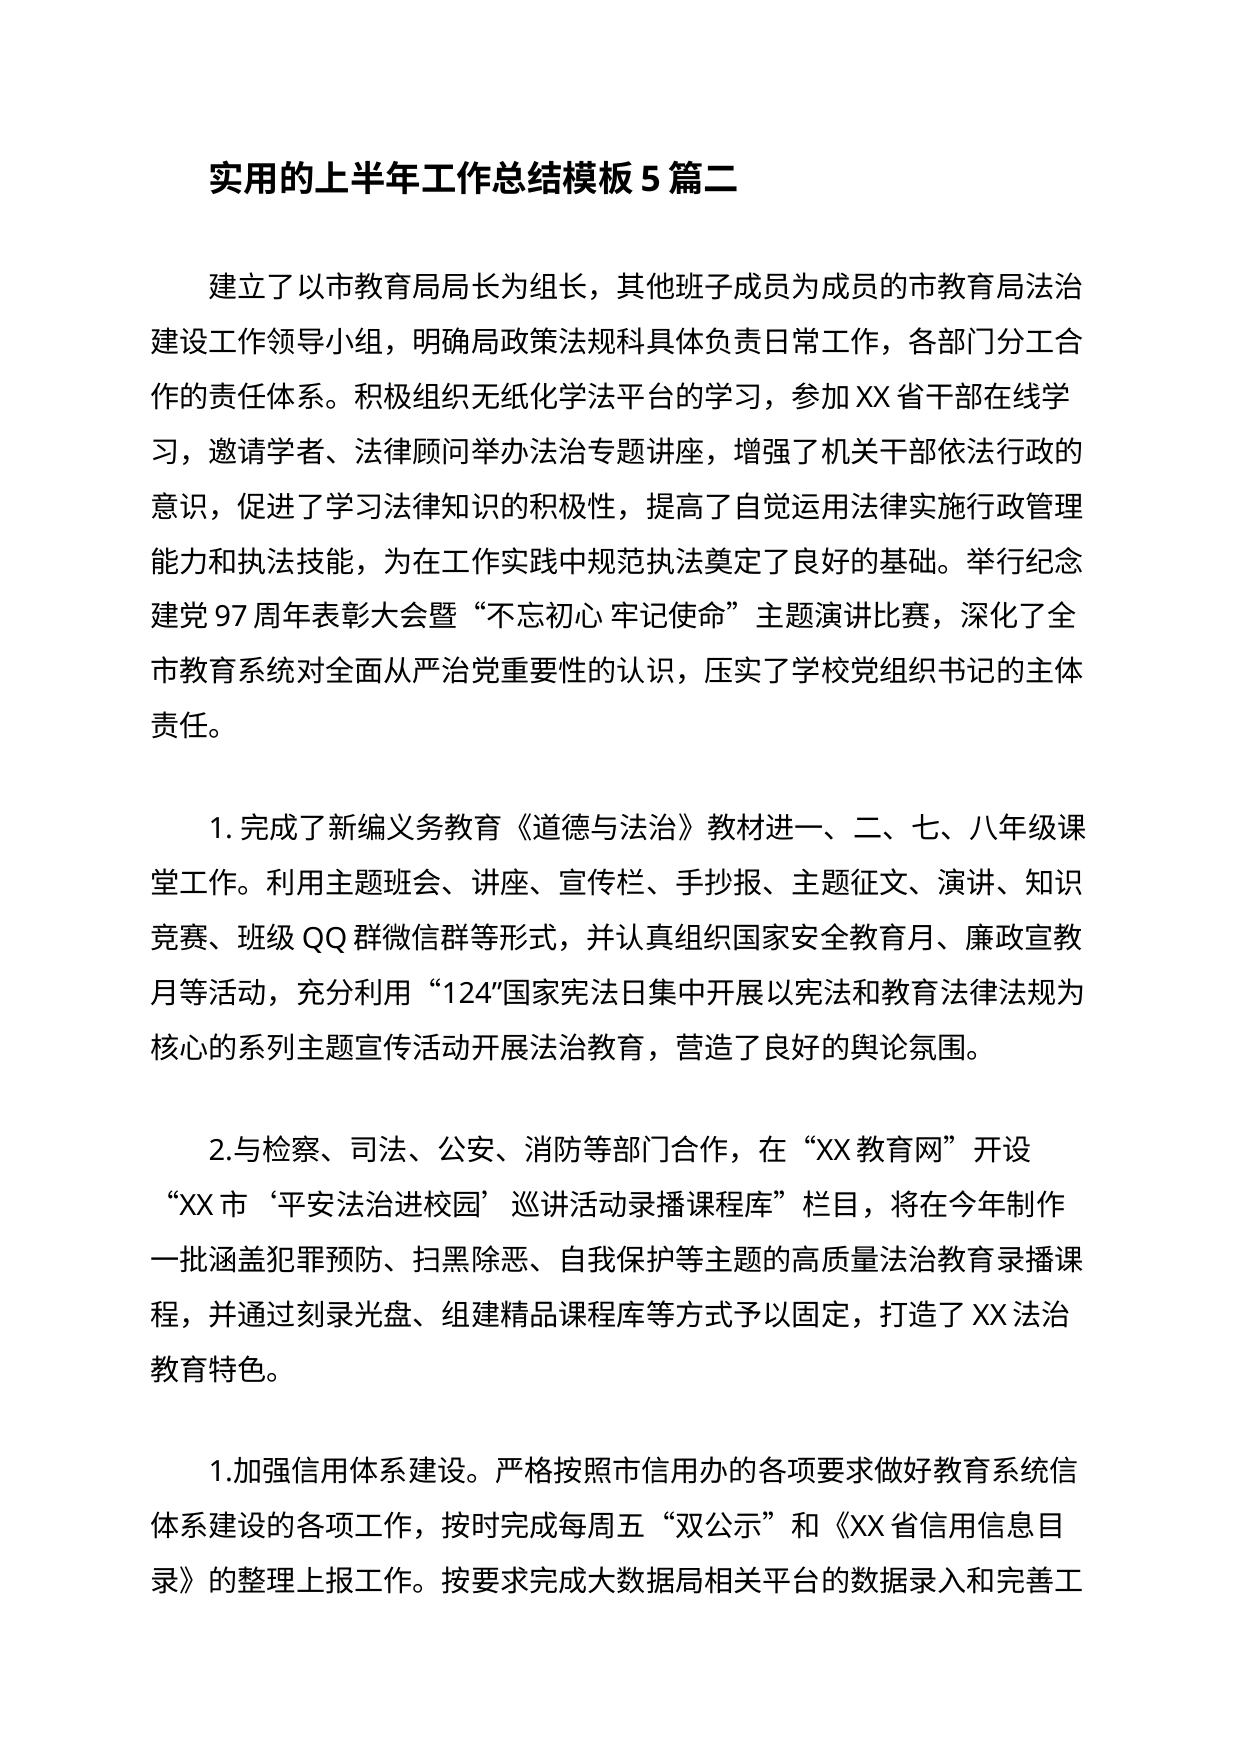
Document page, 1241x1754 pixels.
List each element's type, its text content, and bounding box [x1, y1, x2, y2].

text 建立了以市教育局局长为组长，其他班子成员为成员的市教育局法治建设工作领导小组，明确局政策法规科具体负责日常工作，各部门分工合作的责任体系。积极组织无纸化学法平台的学习，参加XX省干部在线学习，邀请学者、法律顾问举办法治专题讲座，增强了机关干部依法行政的意识，促进了学习法律知识的积极性，提高了自觉运用法律实施行政管理能力和执法技能，为在工作实践中规范执法奠定了良好的基础。举行纪念建党97周年表彰大会暨“不忘初心 牢记使命”主题演讲比赛，深化了全市教育系统对全面从严治党重要性的认识，压实了学校党组织书记的主体责任。 [150, 263, 1090, 745]
text 1. 完成了新编义务教育《道德与法治》教材进一、二、七、八年级课堂工作。利用主题班会、讲座、宣传栏、手抄报、主题征文、演讲、知识竞赛、班级QQ群微信群等形式，并认真组织国家安全教育月、廉政宣教月等活动，充分利用“124”国家宪法日集中开展以宪法和教育法律法规为核心的系列主题宣传活动开展法治教育，营造了良好的舆论氛围。 [150, 805, 1090, 1067]
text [150, 1448, 1090, 1600]
text 实用的上半年工作总结模板5篇二 [150, 150, 1090, 201]
text 2.与检察、司法、公安、消防等部门合作，在“XX教育网”开设“XX市‘平安法治进校园’巡讲活动录播课程库”栏目，将在今年制作一批涵盖犯罪预防、扫黑除恶、自我保护等主题的高质量法治教育录播课程，并通过刻录光盘、组建精品课程库等方式予以固定，打造了XX法治教育特色。 [150, 1126, 1090, 1388]
